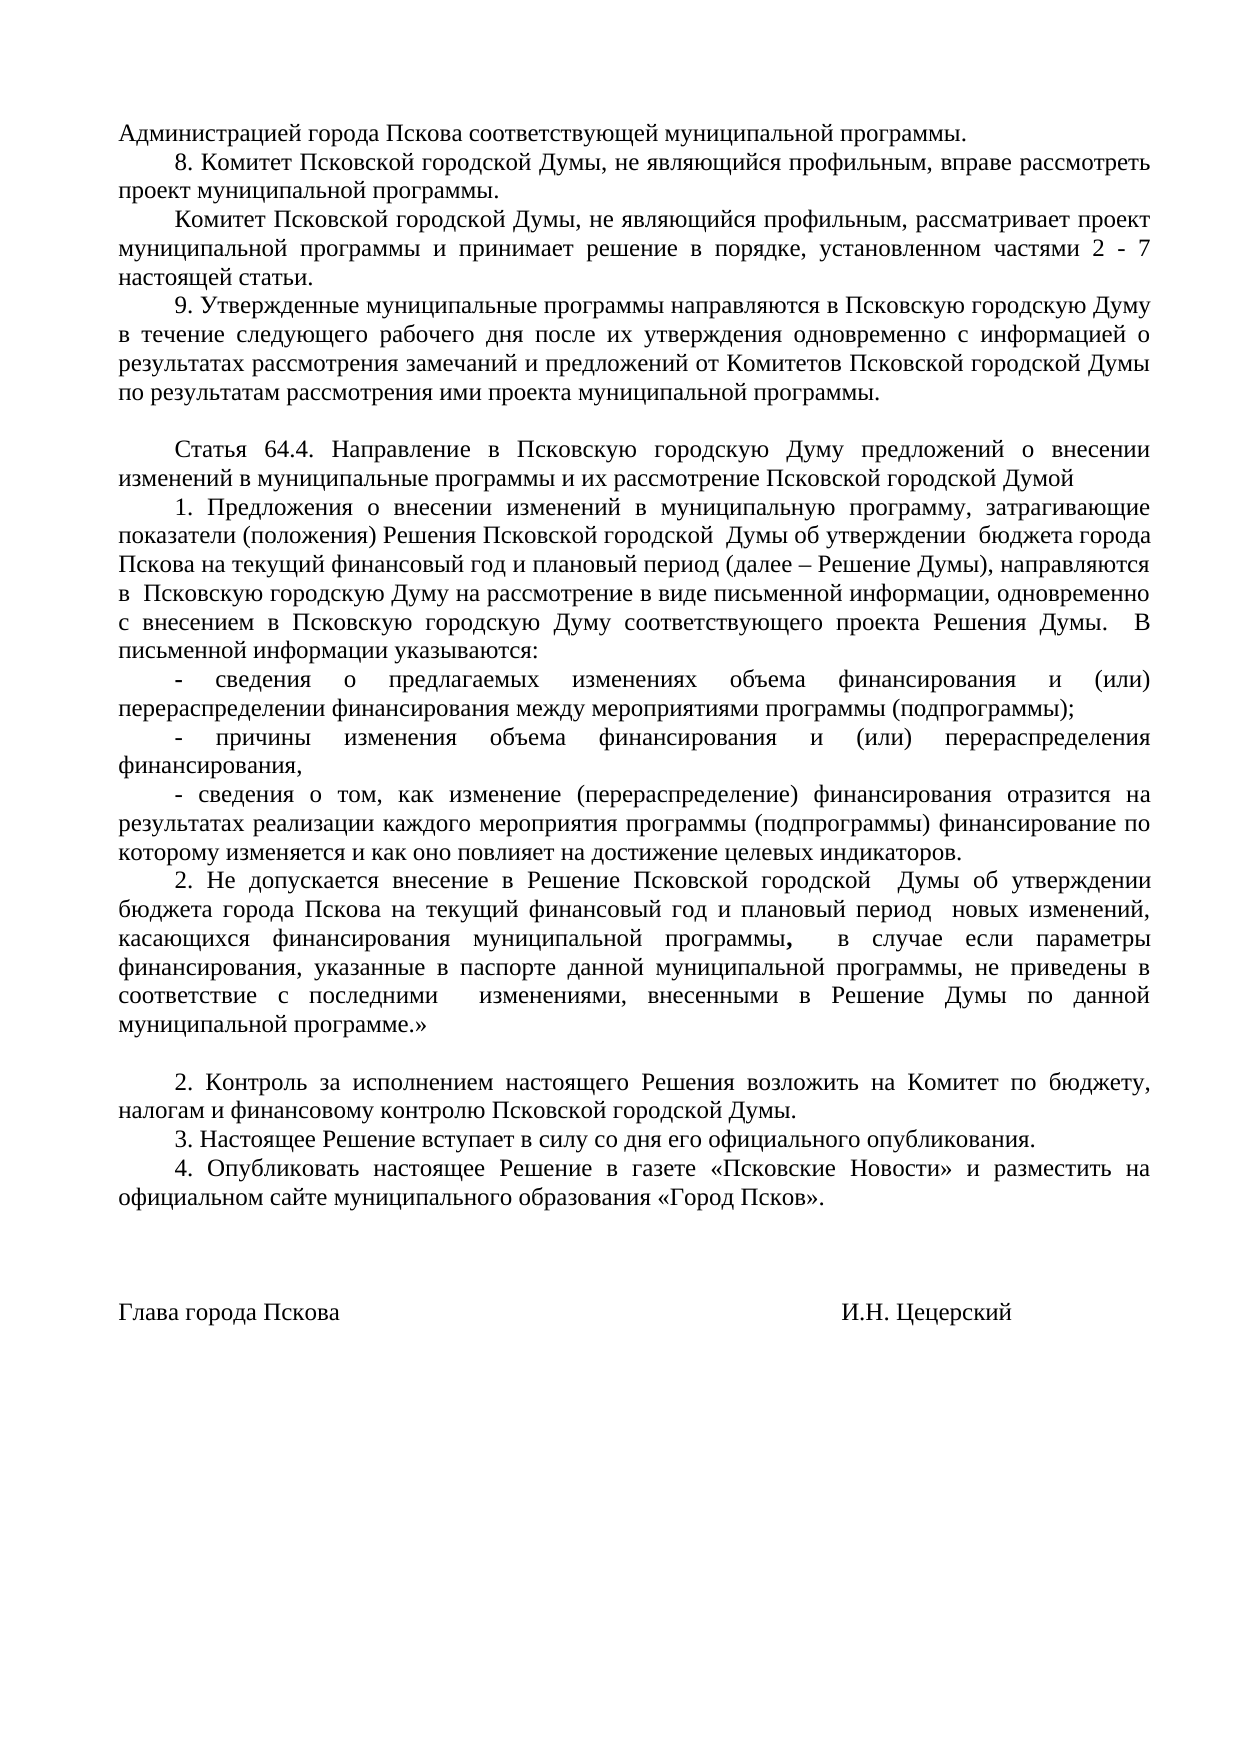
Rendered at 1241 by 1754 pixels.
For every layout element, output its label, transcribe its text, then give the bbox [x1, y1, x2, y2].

text 1. Предложения о внесении изменений в муниципальную программу, затрагивающие показатели (положения) Решения Псковской городской Думы об утверждении бюджета города Пскова на текущий финансовый год и плановый период (далее – Решение Думы), направляются в Псковскую городскую Думу на рассмотрение в виде письменной информации, одновременно с внесением в Псковскую городскую Думу соответствующего проекта Решения Думы. В письменной информации указываются: [118, 492, 1152, 664]
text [118, 118, 1152, 147]
text - сведения о том, как изменение (перераспределение) финансирования отразится на результатах реализации каждого мероприятия программы (подпрограммы) финансирование по которому изменяется и как оно повлияет на достижение целевых индикаторов. [118, 779, 1152, 866]
text 2. Не допускается внесение в Решение Псковской городской Думы об утверждении бюджета города Пскова на текущий финансовый год и плановый период новых изменений, касающихся финансирования муниципальной программы, в случае если параметры финансирования, указанные в паспорте данной муниципальной программы, не приведены в соответствие с последними изменениями, внесенными в Решение Думы по данной муниципальной программе.» [118, 866, 1152, 1038]
text - сведения о предлагаемых изменениях объема финансирования и (или) перераспределении финансирования между мероприятиями программы (подпрограммы); [118, 664, 1152, 722]
text Комитет Псковской городской Думы, не являющийся профильным, рассматривает проект муниципальной программы и принимает решение в порядке, установленном частями 2 - 7 настоящей статьи. [118, 204, 1152, 291]
text Глава города Пскова И.Н. Цецерский [118, 1297, 1152, 1326]
text 9. Утвержденные муниципальные программы направляются в Псковскую городскую Думу в течение следующего рабочего дня после их утверждения одновременно с информацией о результатах рассмотрения замечаний и предложений от Комитетов Псковской городской Думы по результатам рассмотрения ими проекта муниципальной программы. [118, 291, 1152, 406]
text 2. Контроль за исполнением настоящего Решения возложить на Комитет по бюджету, налогам и финансовому контролю Псковской городской Думы. [118, 1067, 1152, 1124]
text - причины изменения объема финансирования и (или) перераспределения финансирования, [118, 722, 1152, 779]
text 3. Настоящее Решение вступает в силу со дня его официального опубликования. [118, 1124, 1152, 1153]
text 8. Комитет Псковской городской Думы, не являющийся профильным, вправе рассмотреть проект муниципальной программы. [118, 147, 1152, 204]
text 4. Опубликовать настоящее Решение в газете «Псковские Новости» и разместить на официальном сайте муниципального образования «Город Псков». [118, 1153, 1152, 1211]
text Статья 64.4. Направление в Псковскую городскую Думу предложений о внесении изменений в муниципальные программы и их рассмотрение Псковской городской Думой [118, 434, 1152, 492]
